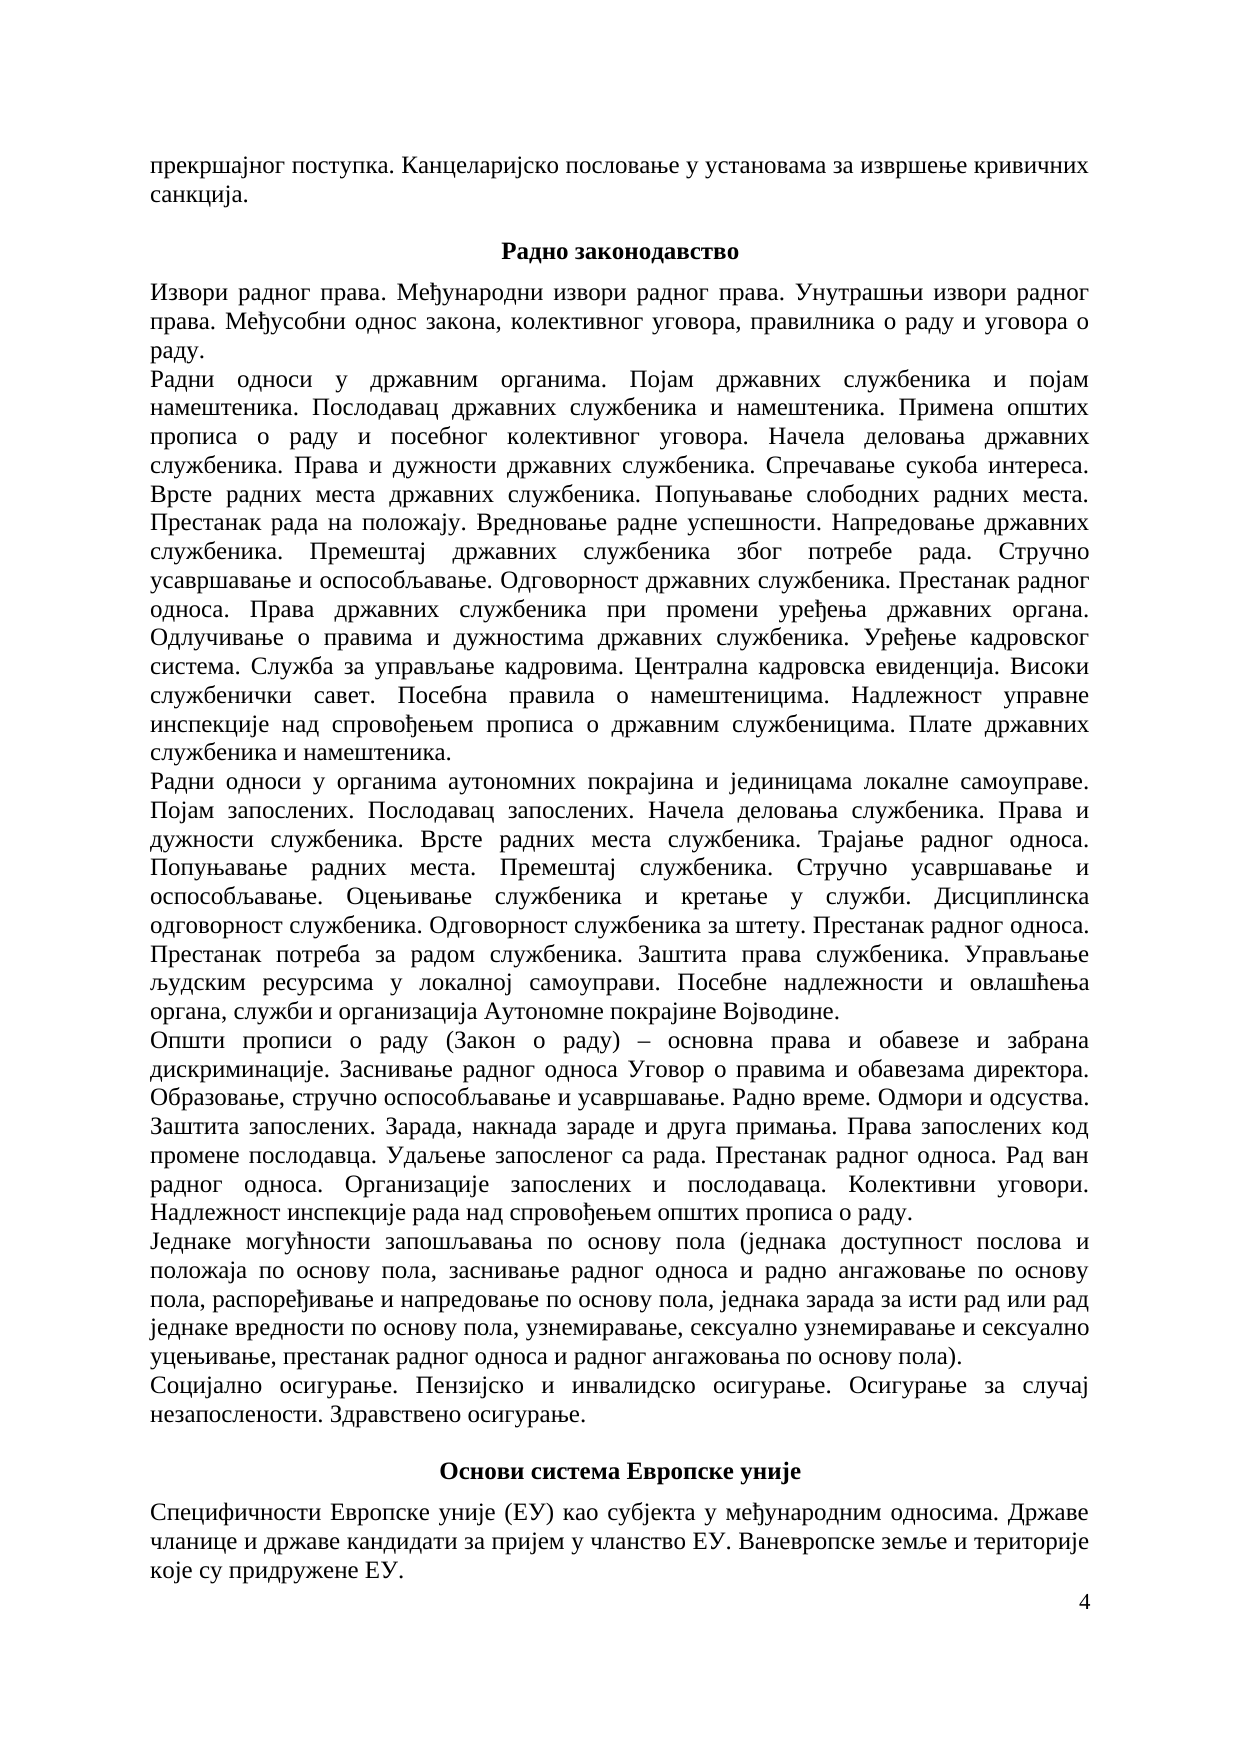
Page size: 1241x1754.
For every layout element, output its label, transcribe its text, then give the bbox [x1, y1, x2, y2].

text Радно законодавство [150, 236, 1090, 265]
text Радни односи у органима аутономних покрајина и јединицама локалне самоуправе. Појам запослених. Послодавац запослених. Начела деловања службеника. Права и дужности службеника. Врсте радних места службеника. Трајање радног односа. Попуњавање радних места. Премештај службеника. Стручно усавршавање и оспособљавање. Оцењивање службеника и кретање у служби. Дисциплинска одговорност службеника. Одговорност службеника за штету. Престанак радног односа. Престанак потреба за радом службеника. Заштита права службеника. Управљање људским ресурсима у локалној самоуправи. Посебне надлежности и овлашћења органа, служби и организација Аутономне покрајине Војводине. [150, 766, 1090, 1025]
text Једнаке могућности запошљавања по основу пола (једнака доступност послова и положаја по основу пола, заснивање радног односа и радно ангажовање по основу пола, распоређивање и напредовање по основу пола, једнака зарада за исти рад или рад једнаке вредности по основу пола, узнемиравање, сексуално узнемиравање и сексуално уцењивање, престанак радног односа и радног ангажовања по основу пола). [150, 1226, 1090, 1370]
text Основи система Европске уније [150, 1456, 1090, 1485]
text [150, 150, 1090, 207]
text Радни односи у државним органима. Појам државних службеника и појам намештеника. Послодавац државних службеника и намештеника. Примена општих прописа о раду и посебног колективног уговора. Начела деловања државних службеника. Права и дужности државних службеника. Спречавање сукоба интереса. Врсте радних места државних службеника. Попуњавање слободних радних места. Престанак рада на положају. Вредновање радне успешности. Напредовање државних службеника. Премештај државних службеника због потребе рада. Стручно усавршавање и оспособљавање. Одговорност државних службеника. Престанак радног односа. Права државних службеника при промени уређења државних органа. Одлучивање о правима и дужностима државних службеника. Уређење кадровског система. Служба за управљање кадровима. Централна кадровска евиденција. Високи службенички савет. Посебна правила о намештеницима. Надлежност управне инспекције над спровођењем прописа о државним службеницима. Плате државних службеника и намештеника. [150, 364, 1090, 766]
text Извори радног права. Међународни извори радног права. Унутрашњи извори радног права. Међусобни однос закона, колективног уговора, правилника о раду и уговора о раду. [150, 277, 1090, 364]
text Социјално осигурање. Пензијско и инвалидско осигурање. Осигурање за случај незапослености. Здравствено осигурање. [150, 1370, 1090, 1427]
text Општи прописи о раду (Закон о раду) – основна права и обавезе и забрана дискриминације. Заснивање радног односа Уговор о правима и обавезама директора. Образовање, стручно оспособљавање и усавршавање. Радно време. Одмори и одсуства. Заштита запослених. Зарада, накнада зараде и друга примања. Права запослених код промене послодавца. Удаљење запосленог са рада. Престанак радног односа. Рад ван радног односа. Организације запослених и послодаваца. Колективни уговори. Надлежност инспекције рада над спровођењем општих прописа о раду. [150, 1025, 1090, 1226]
text Специфичности Европске уније (ЕУ) као субјекта у међународним односима. Државе чланице и државе кандидати за пријем у чланство ЕУ. Ваневропске земље и територије које су придружене ЕУ. [150, 1497, 1090, 1584]
